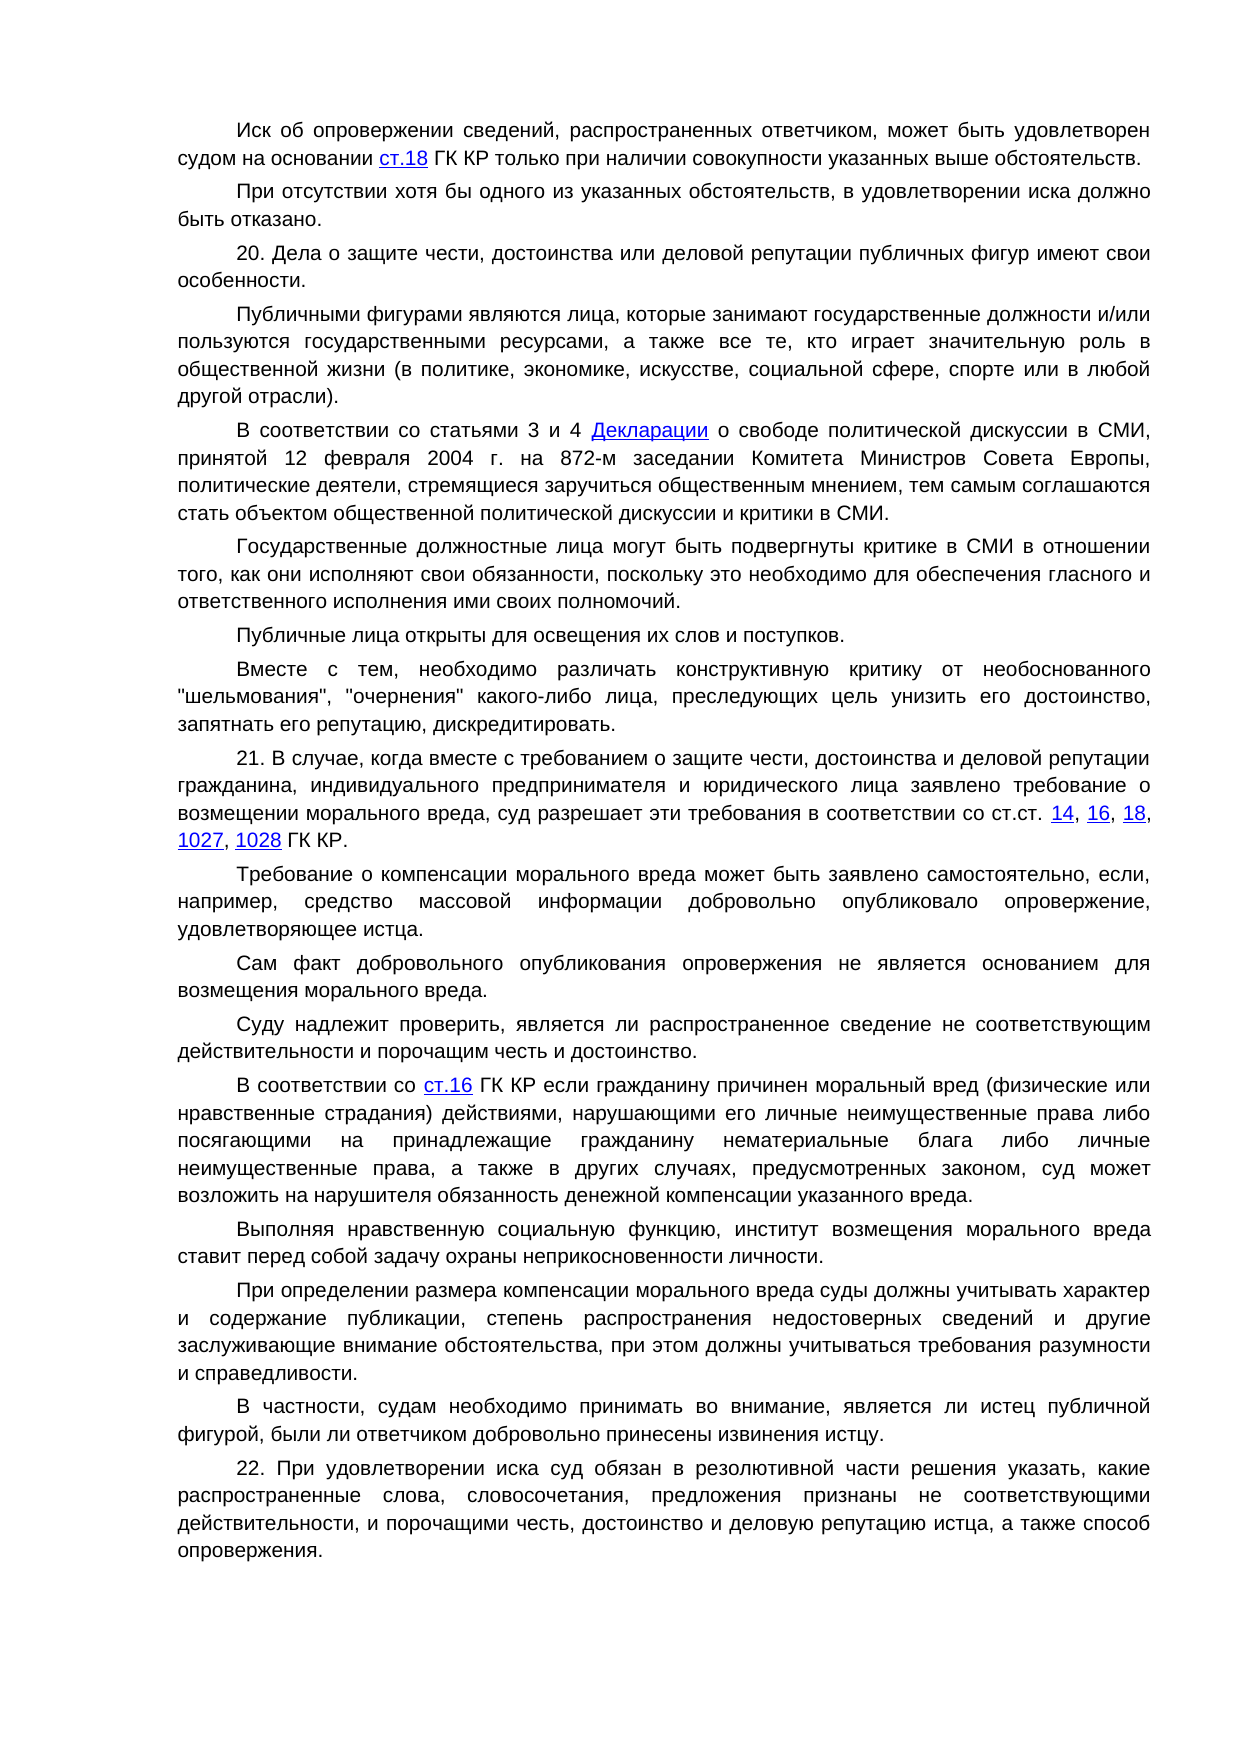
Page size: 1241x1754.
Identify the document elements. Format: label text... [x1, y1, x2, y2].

text Вместе с тем, необходимо различать конструктивную критику от необоснованного "шельмования", "очернения" какого-либо лица, преследующих цель унизить его достоинство, запятнать его репутацию, дискредитировать. [177, 657, 1152, 736]
text 20. Дела о защите чести, достоинства или деловой репутации публичных фигур имеют свои особенности. [177, 241, 1152, 292]
text В соответствии со статьями 3 и 4 Декларации о свободе политической дискуссии в СМИ, принятой 12 февраля 2004 г. на 872-м заседании Комитета Министров Совета Европы, политические деятели, стремящиеся заручиться общественным мнением, тем самым соглашаются стать объектом общественной политической дискуссии и критики в СМИ. [177, 418, 1152, 524]
text 21. В случае, когда вместе с требованием о защите чести, достоинства и деловой репутации гражданина, индивидуального предпринимателя и юридического лица заявлено требование о возмещении морального вреда, суд разрешает эти требования в соответствии со ст.ст. 14, 16, 18, 1027, 1028 ГК КР. [177, 746, 1152, 852]
text Суду надлежит проверить, является ли распространенное сведение не соответствующим действительности и порочащим честь и достоинство. [177, 1012, 1152, 1063]
text Публичные лица открыты для освещения их слов и поступков. [177, 623, 1152, 647]
text 22. При удовлетворении иска суд обязан в резолютивной части решения указать, какие распространенные слова, словосочетания, предложения признаны не соответствующими действительности, и порочащими честь, достоинство и деловую репутацию истца, а также способ опровержения. [177, 1456, 1152, 1562]
text При определении размера компенсации морального вреда суды должны учитывать характер и содержание публикации, степень распространения недостоверных сведений и другие заслуживающие внимание обстоятельства, при этом должны учитываться требования разумности и справедливости. [177, 1278, 1152, 1384]
text При отсутствии хотя бы одного из указанных обстоятельств, в удовлетворении иска должно быть отказано. [177, 179, 1152, 231]
text Выполняя нравственную социальную функцию, институт возмещения морального вреда ставит перед собой задачу охраны неприкосновенности личности. [177, 1217, 1152, 1268]
text В частности, судам необходимо принимать во внимание, является ли истец публичной фигурой, были ли ответчиком добровольно принесены извинения истцу. [177, 1394, 1152, 1446]
text Государственные должностные лица могут быть подвергнуты критике в СМИ в отношении того, как они исполняют свои обязанности, поскольку это необходимо для обеспечения гласного и ответственного исполнения ими своих полномочий. [177, 534, 1152, 613]
text Иск об опровержении сведений, распространенных ответчиком, может быть удовлетворен судом на основании ст.18 ГК КР только при наличии совокупности указанных выше обстоятельств. [177, 118, 1152, 169]
text В соответствии со ст.16 ГК КР если гражданину причинен моральный вред (физические или нравственные страдания) действиями, нарушающими его личные неимущественные права либо посягающими на принадлежащие гражданину нематериальные блага либо личные неимущественные права, а также в других случаях, предусмотренных законом, суд может возложить на нарушителя обязанность денежной компенсации указанного вреда. [177, 1073, 1152, 1207]
text Публичными фигурами являются лица, которые занимают государственные должности и/или пользуются государственными ресурсами, а также все те, кто играет значительную роль в общественной жизни (в политике, экономике, искусстве, социальной сфере, спорте или в любой другой отрасли). [177, 302, 1152, 408]
text Сам факт добровольного опубликования опровержения не является основанием для возмещения морального вреда. [177, 951, 1152, 1002]
text Требование о компенсации морального вреда может быть заявлено самостоятельно, если, например, средство массовой информации добровольно опубликовало опровержение, удовлетворяющее истца. [177, 862, 1152, 941]
